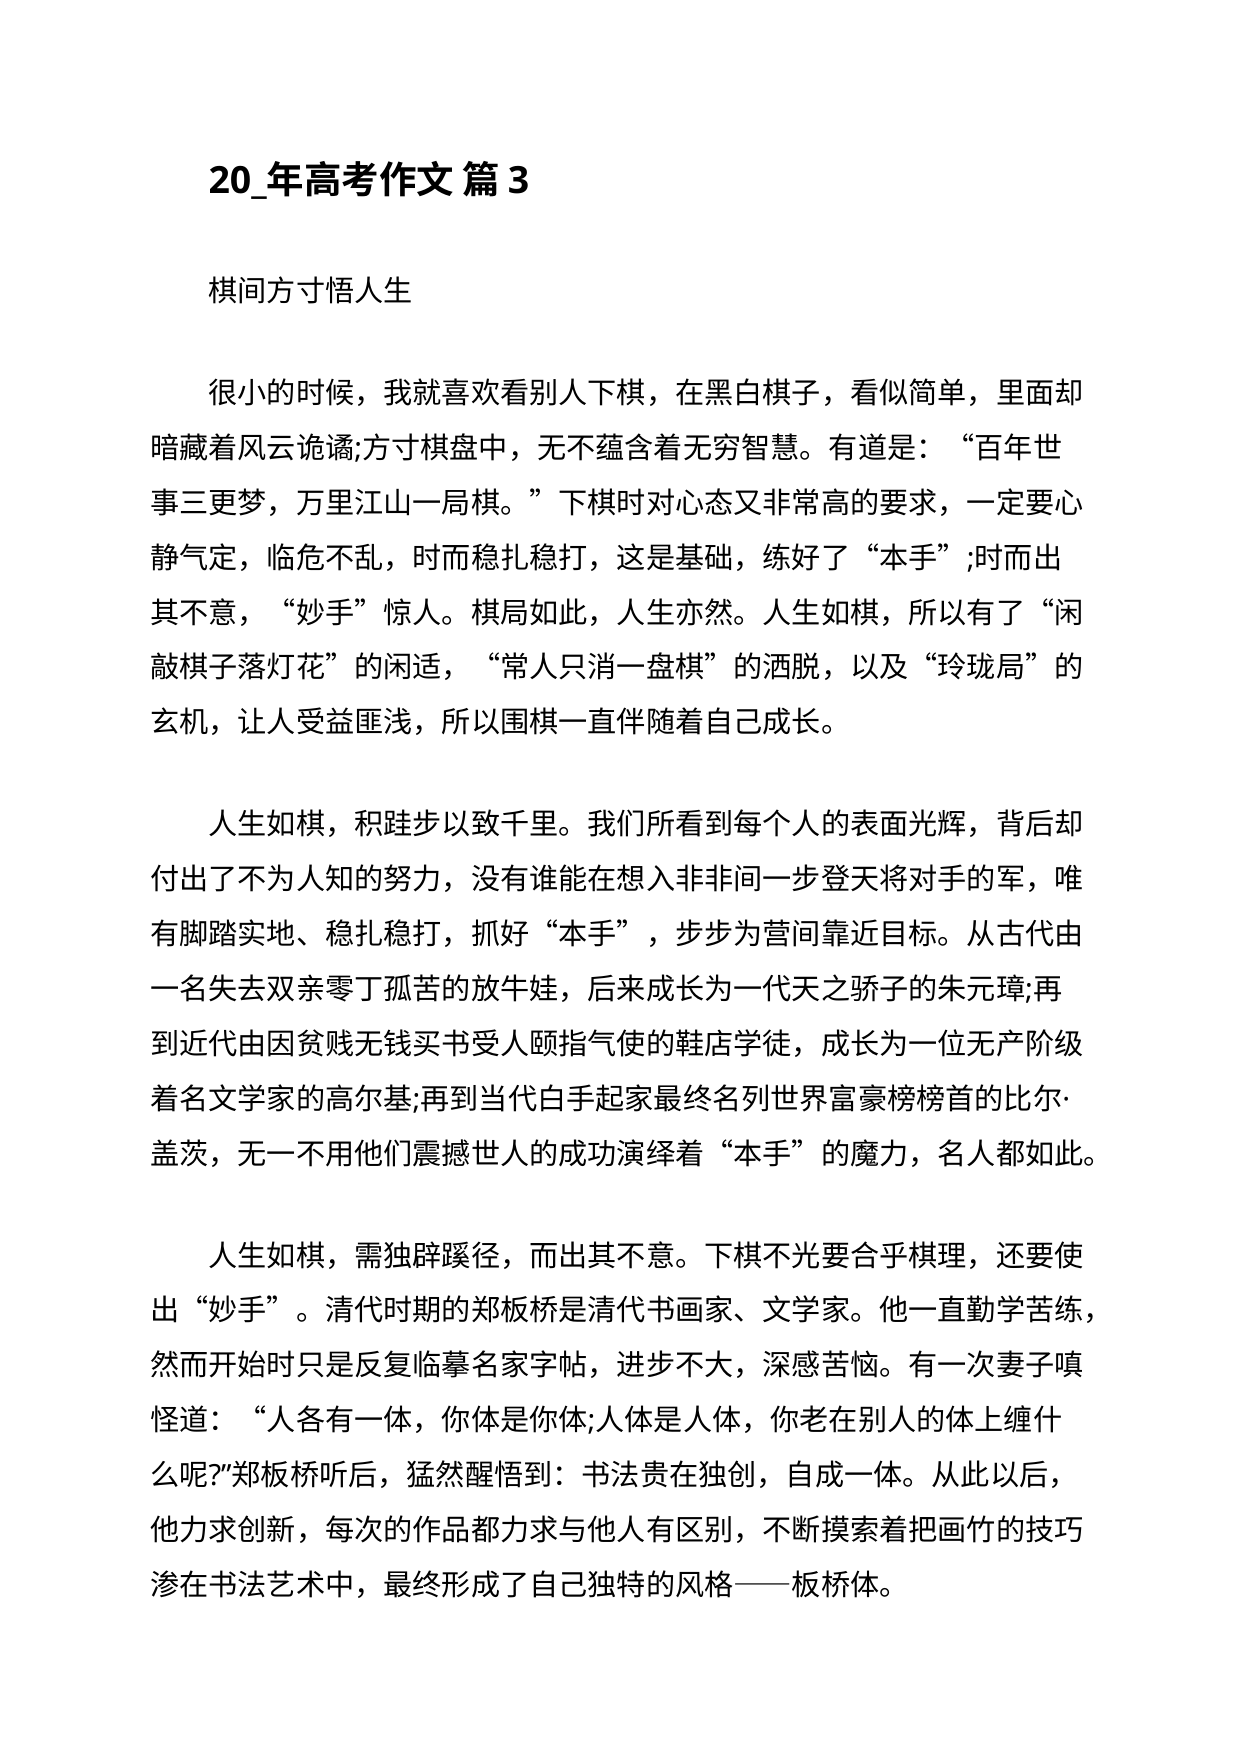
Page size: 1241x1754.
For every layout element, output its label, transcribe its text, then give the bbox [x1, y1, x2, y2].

text 很小的时候，我就喜欢看别人下棋，在黑白棋子，看似简单，里面却暗藏着风云诡谲;方寸棋盘中，无不蕴含着无穷智慧。有道是：“百年世事三更梦，万里江山一局棋。”下棋时对心态又非常高的要求，一定要心静气定，临危不乱，时而稳扎稳打，这是基础，练好了“本手”;时而出其不意，“妙手”惊人。棋局如此，人生亦然。人生如棋，所以有了“闲敲棋子落灯花”的闲适，“常人只消一盘棋”的洒脱，以及“玲珑局”的玄机，让人受益匪浅，所以围棋一直伴随着自己成长。 [150, 369, 1090, 741]
text 棋间方寸悟人生 [150, 268, 1090, 310]
text 人生如棋，积跬步以致千里。我们所看到每个人的表面光辉，背后却付出了不为人知的努力，没有谁能在想入非非间一步登天将对手的军，唯有脚踏实地、稳扎稳打，抓好“本手”，步步为营间靠近目标。从古代由一名失去双亲零丁孤苦的放牛娃，后来成长为一代天之骄子的朱元璋;再到近代由因贫贱无钱买书受人颐指气使的鞋店学徒，成长为一位无产阶级着名文学家的高尔基;再到当代白手起家最终名列世界富豪榜榜首的比尔·盖茨，无一不用他们震撼世人的成功演绎着“本手”的魔力，名人都如此。 [150, 801, 1090, 1173]
text 人生如棋，需独辟蹊径，而出其不意。下棋不光要合乎棋理，还要使出“妙手”。清代时期的郑板桥是清代书画家、文学家。他一直勤学苦练，然而开始时只是反复临摹名家字帖，进步不大，深感苦恼。有一次妻子嗔怪道：“人各有一体，你体是你体;人体是人体，你老在别人的体上缠什么呢?”郑板桥听后，猛然醒悟到：书法贵在独创，自成一体。从此以后，他力求创新，每次的作品都力求与他人有区别，不断摸索着把画竹的技巧渗在书法艺术中，最终形成了自己独特的风格——板桥体。 [150, 1232, 1090, 1604]
text 20_年高考作文 篇3 [150, 150, 1090, 204]
